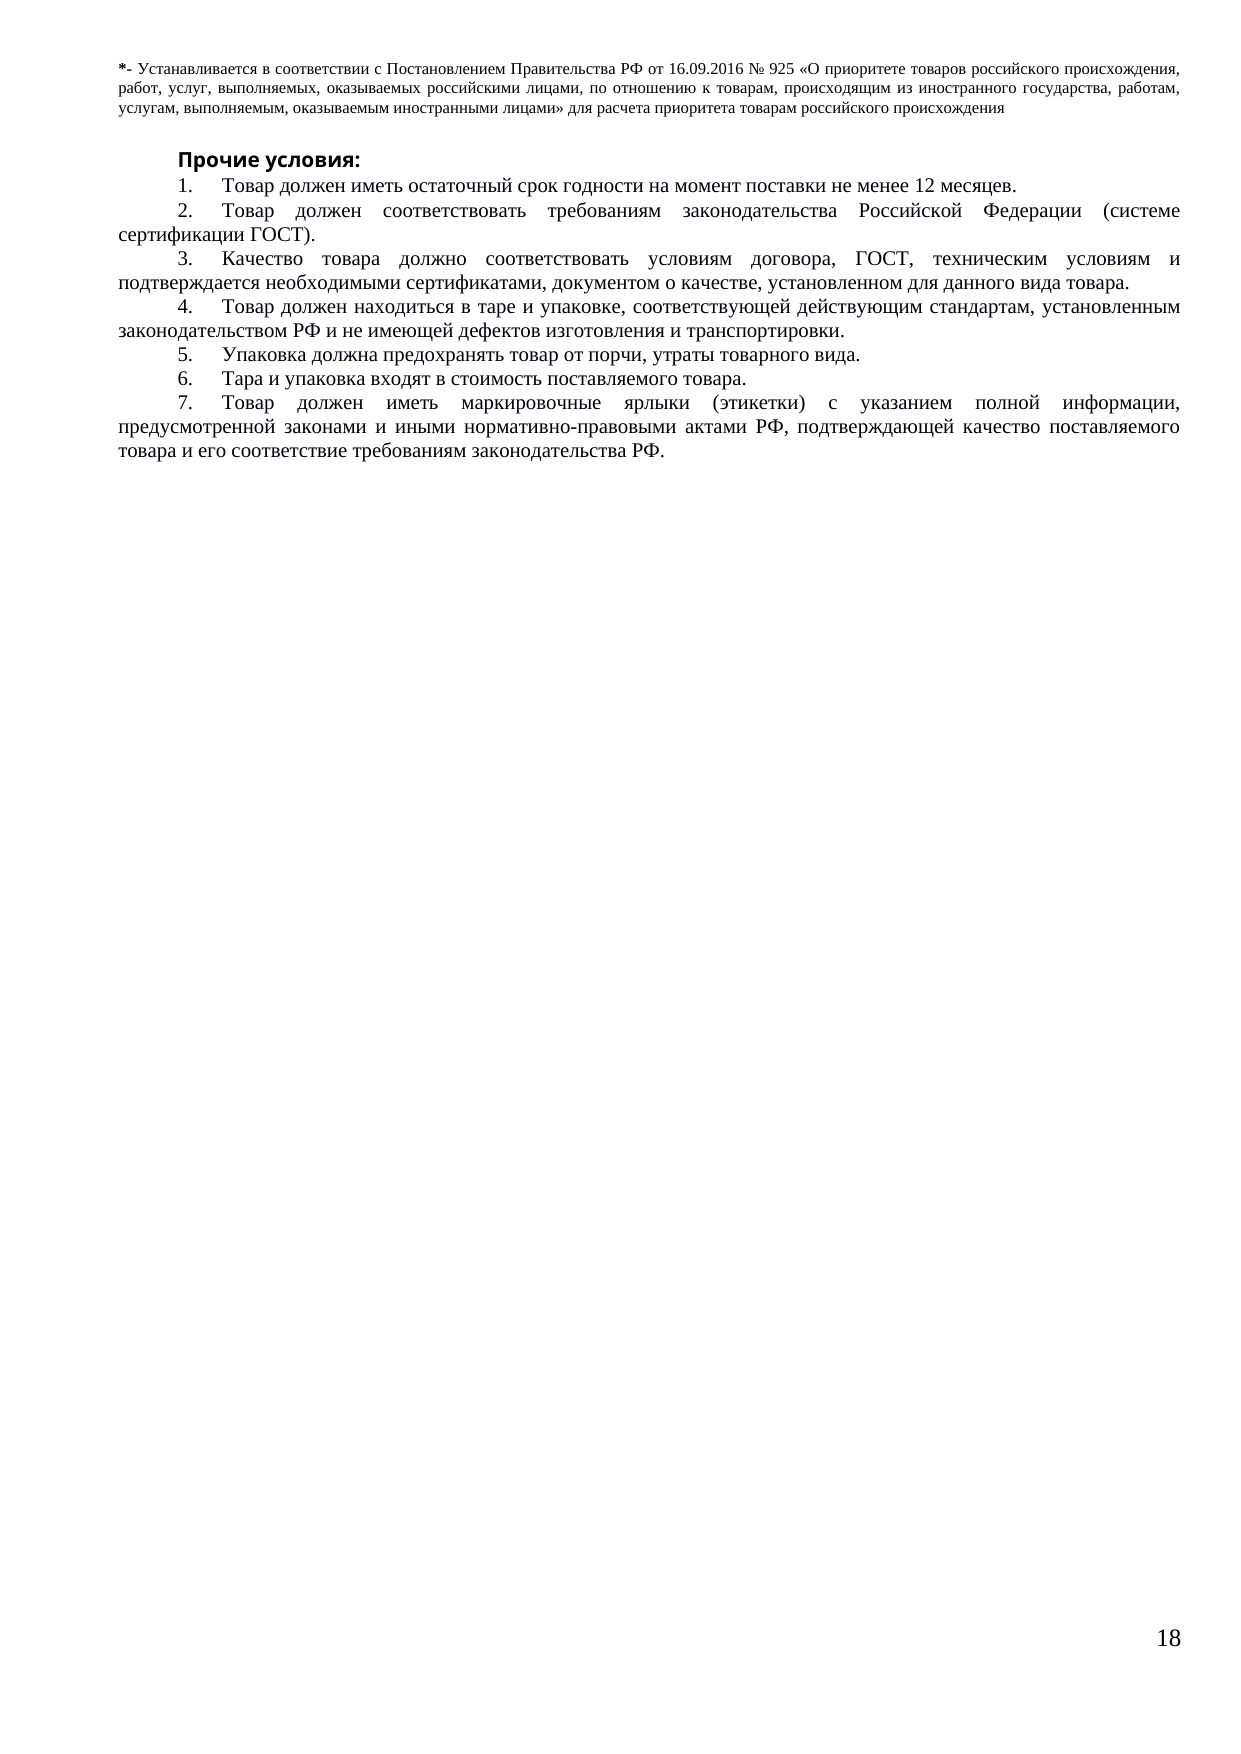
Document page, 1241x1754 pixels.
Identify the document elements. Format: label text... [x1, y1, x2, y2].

text *- Устанавливается в соответствии с Постановлением Правительства РФ от 16.09.2016 № 925 «О приоритете товаров российского происхождения, работ, услуг, выполняемых, оказываемых российскими лицами, по отношению к товарам, происходящим из иностранного государства, работам, услугам, выполняемым, оказываемым иностранными лицами» для расчета приоритета товарам российского происхождения [118, 59, 1181, 117]
list Товар должен иметь остаточный срок годности на момент поставки не менее 12 месяцев. [118, 173, 1181, 197]
text Прочие условия: [118, 145, 1181, 173]
list Качество товара должно соответствовать условиям договора, ГОСТ, техническим условиям и подтверждается необходимыми сертификатами, документом о качестве, установленном для данного вида товара. [118, 246, 1181, 294]
list Товар должен иметь маркировочные ярлыки (этикетки) с указанием полной информации, предусмотренной законами и иными нормативно-правовыми актами РФ, подтверждающей качество поставляемого товара и его соответствие требованиям законодательства РФ. [118, 390, 1181, 462]
list Тара и упаковка входят в стоимость поставляемого товара. [118, 366, 1181, 390]
list Упаковка должна предохранять товар от порчи, утраты товарного вида. [118, 342, 1181, 366]
list Товар должен соответствовать требованиям законодательства Российской Федерации (системе сертификации ГОСТ). [118, 197, 1181, 246]
list Товар должен находиться в таре и упаковке, соответствующей действующим стандартам, установленным законодательством РФ и не имеющей дефектов изготовления и транспортировки. [118, 294, 1181, 342]
